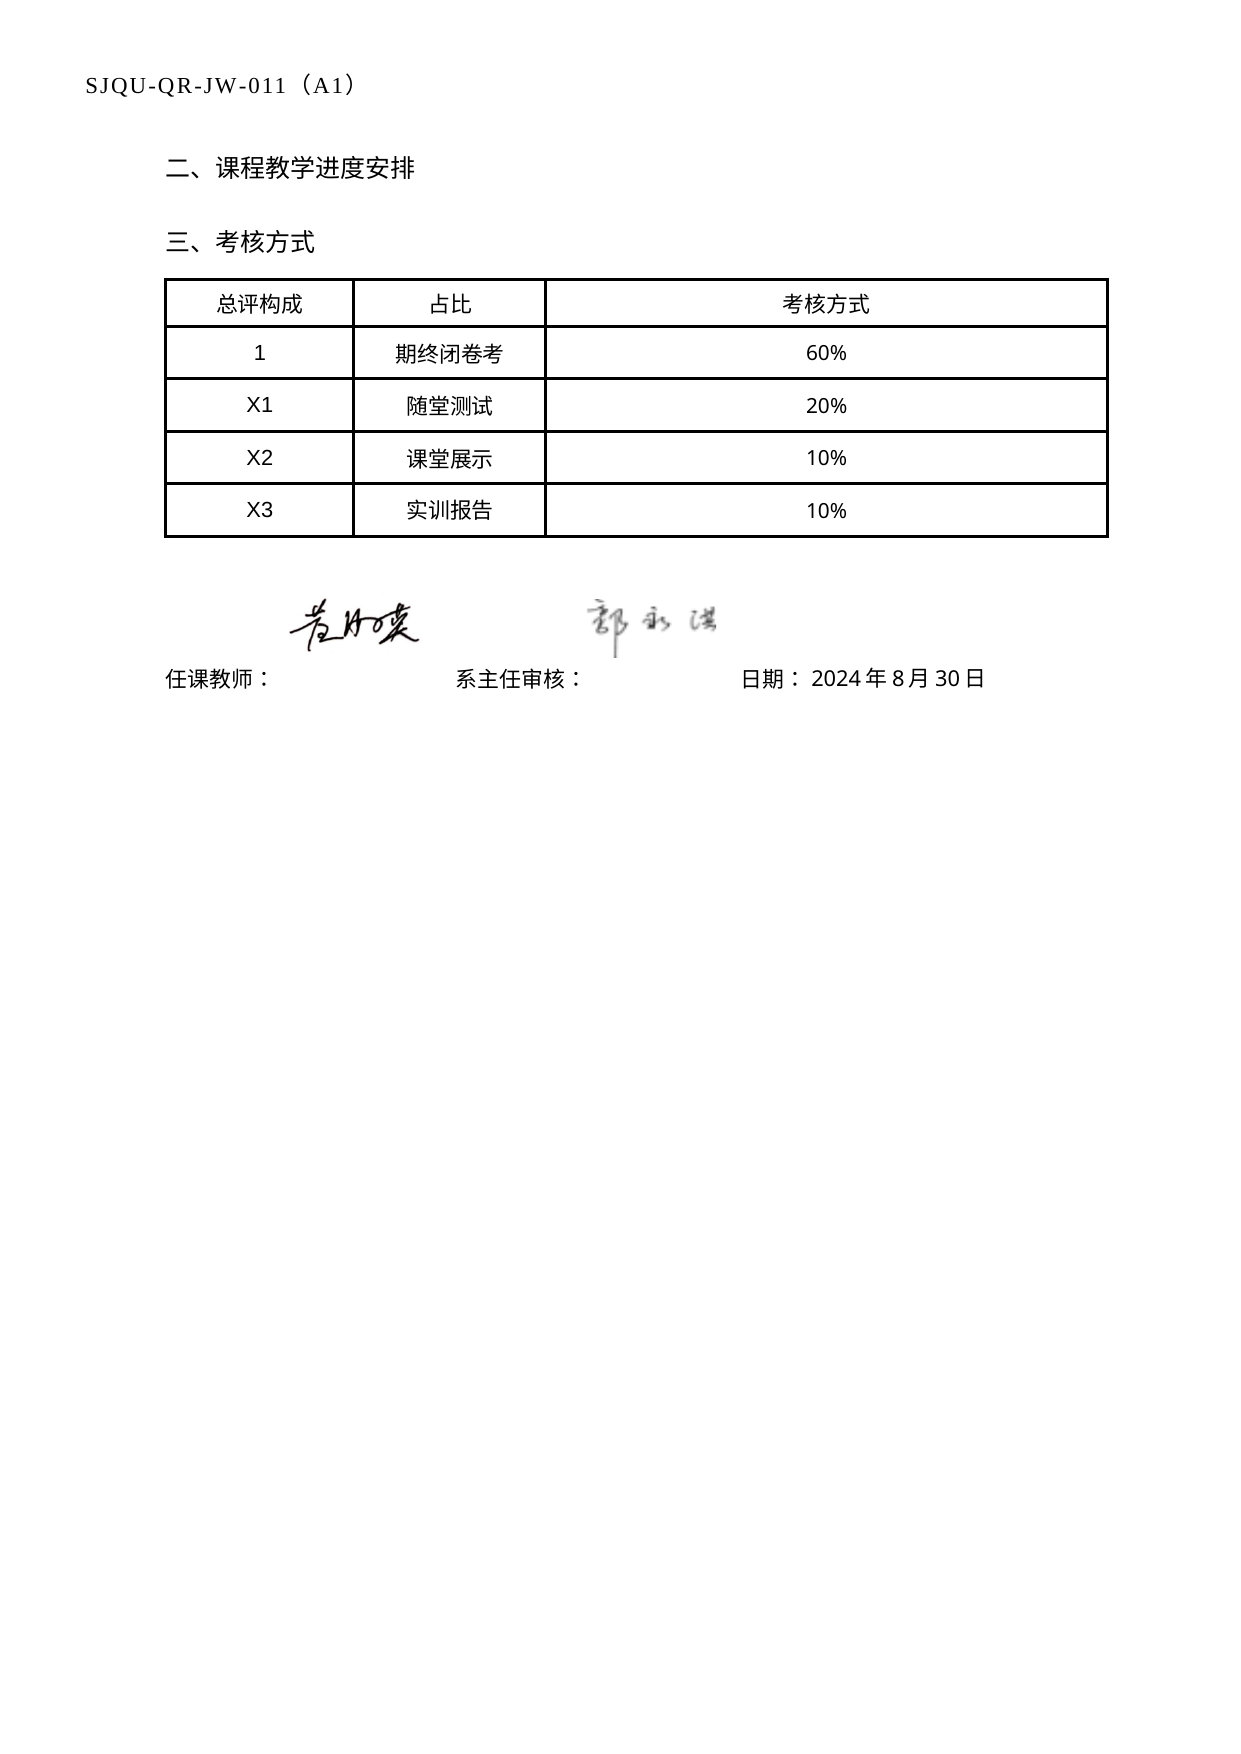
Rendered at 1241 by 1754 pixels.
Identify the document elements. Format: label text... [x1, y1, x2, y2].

text 任课教师： 系主任审核： 日期： 2024年8月30日 [165, 590, 1087, 703]
picture [274, 590, 431, 658]
table_cell X1 [167, 380, 352, 430]
text 三、考核方式 [165, 222, 1087, 259]
table_cell 期终闭卷考 [355, 328, 544, 377]
table_cell X3 [167, 485, 352, 535]
table_cell 20% [547, 380, 1106, 430]
table_cell 课堂展示 [355, 433, 544, 482]
table_cell 实训报告 [355, 485, 544, 535]
table_header 总评构成 [167, 281, 352, 325]
table_cell 1 [167, 328, 352, 377]
table_cell 60% [547, 328, 1106, 377]
table_header 考核方式 [547, 281, 1106, 325]
table_cell X2 [167, 433, 352, 482]
table_header 占比 [355, 281, 544, 325]
picture [586, 599, 717, 658]
table_cell 10% [547, 433, 1106, 482]
table_cell 随堂测试 [355, 380, 544, 430]
table_cell 10% [547, 485, 1106, 535]
text 二、课程教学进度安排 [165, 149, 1087, 185]
